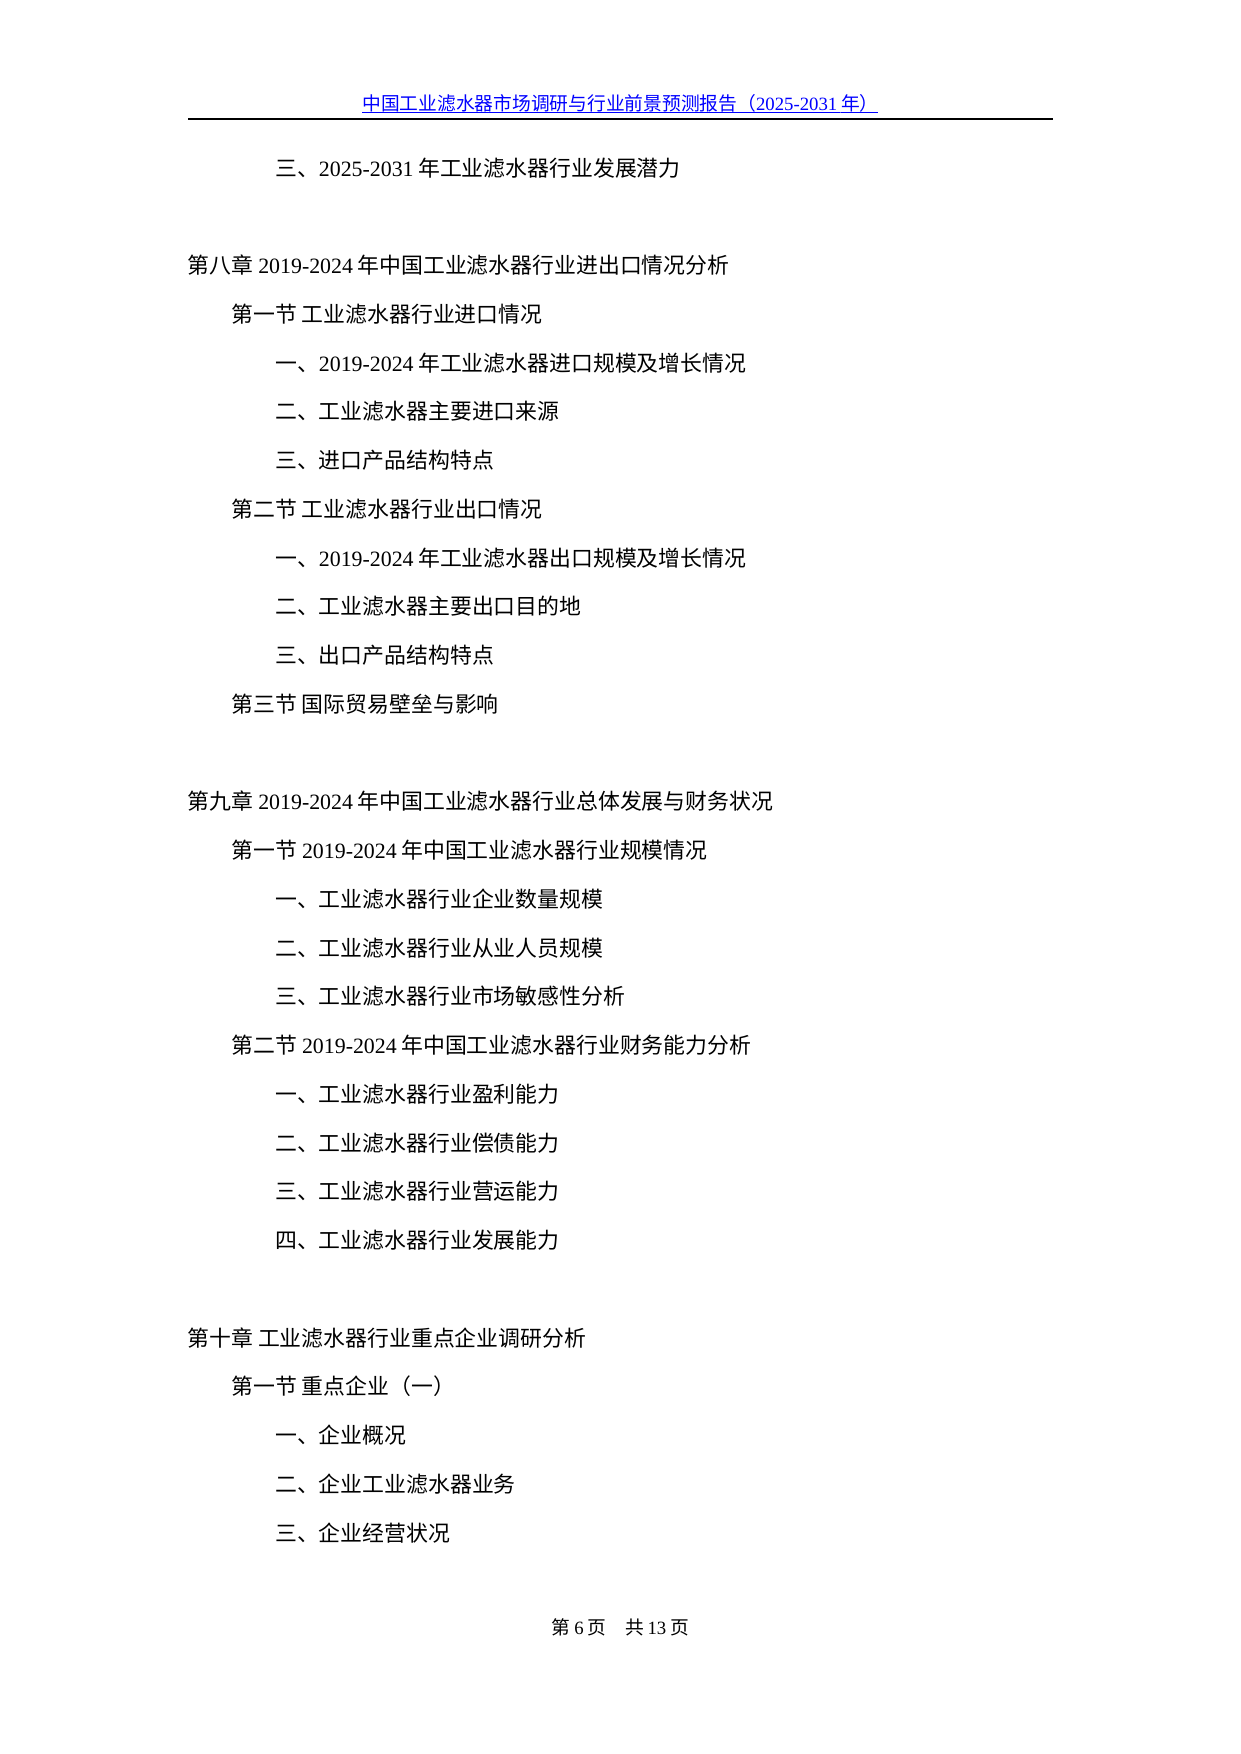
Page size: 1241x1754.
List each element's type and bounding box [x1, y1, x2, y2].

text [187, 150, 1053, 1548]
